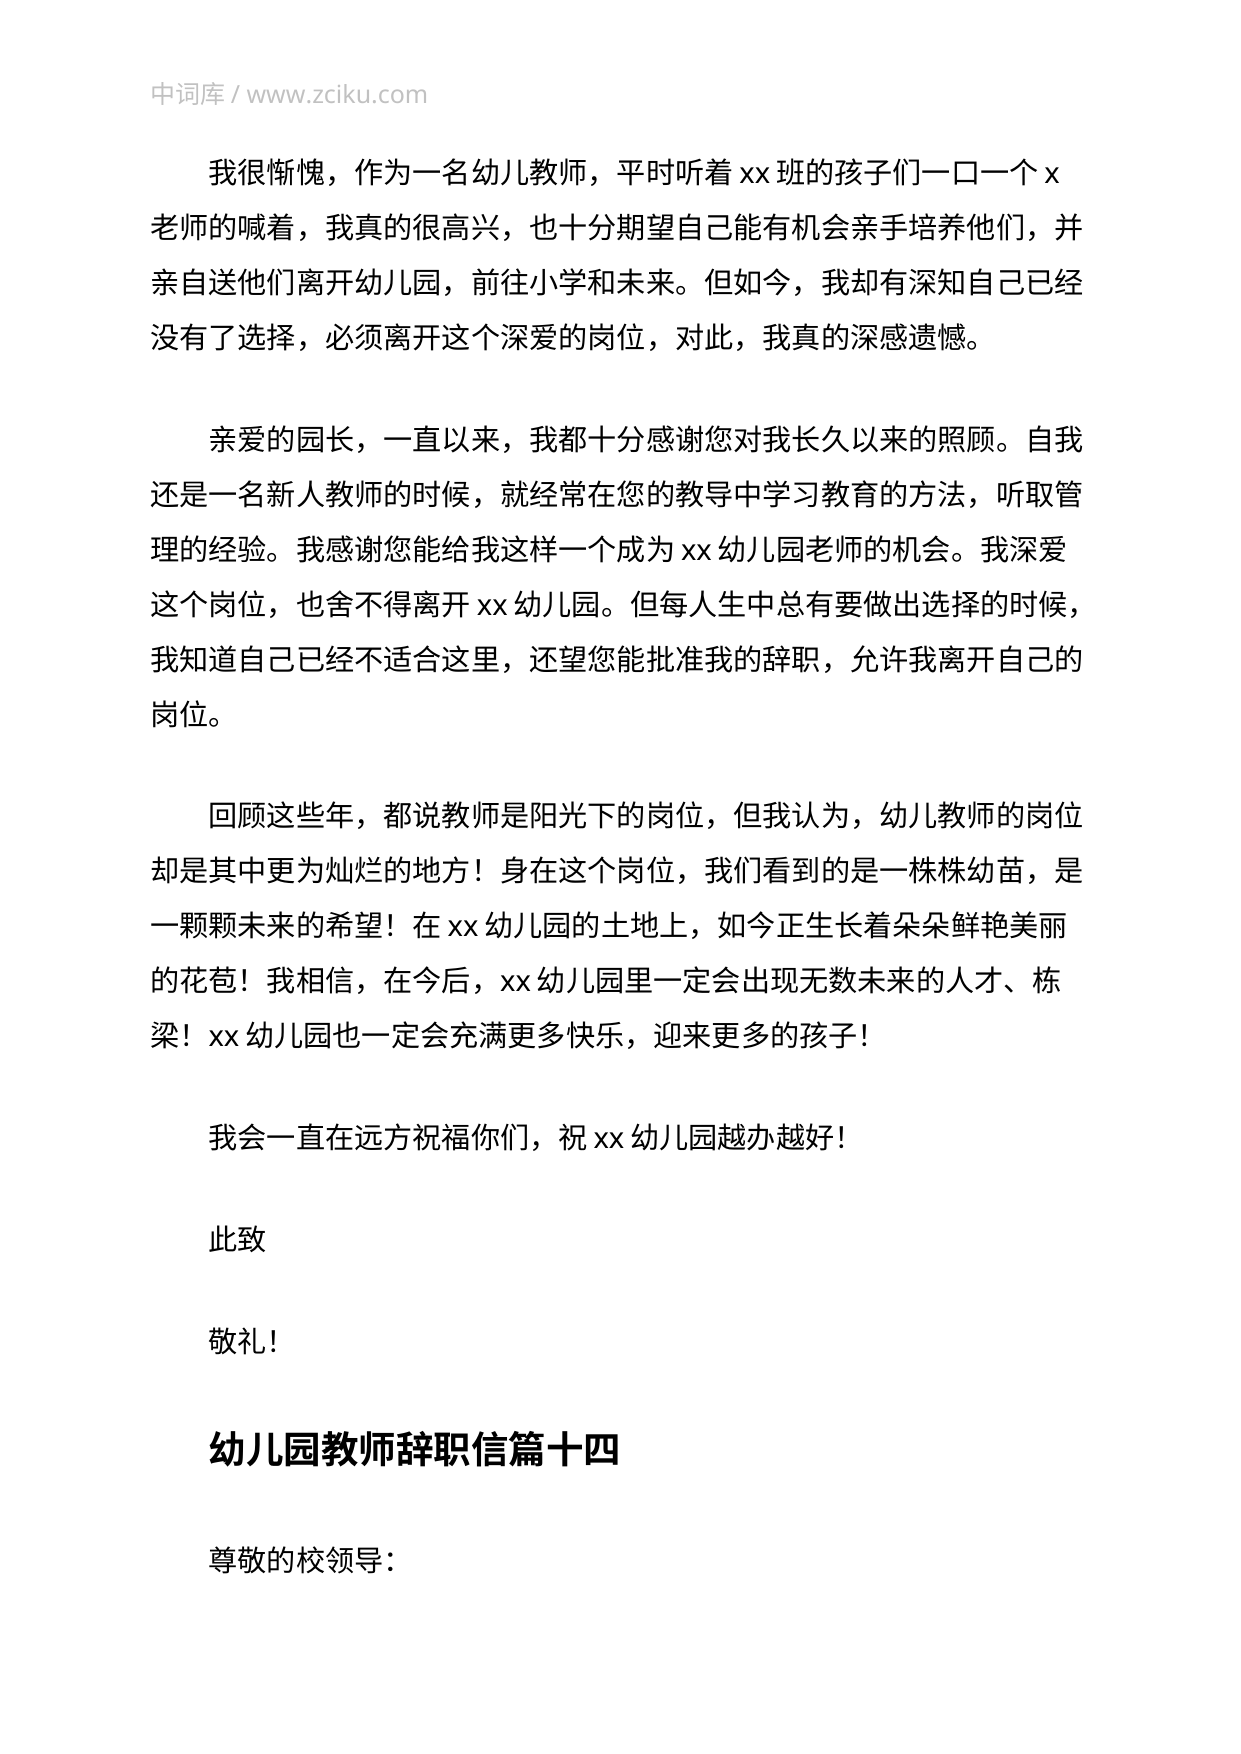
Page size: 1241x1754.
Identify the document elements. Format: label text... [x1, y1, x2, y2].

text 尊敬的校领导： [150, 1538, 1090, 1580]
text 幼儿园教师辞职信篇十四 [150, 1420, 1090, 1474]
text 敬礼！ [150, 1318, 1090, 1361]
text 此致 [150, 1217, 1090, 1259]
text 我很惭愧，作为一名幼儿教师，平时听着xx班的孩子们一口一个x老师的喊着，我真的很高兴，也十分期望自己能有机会亲手培养他们，并亲自送他们离开幼儿园，前往小学和未来。但如今，我却有深知自己已经没有了选择，必须离开这个深爱的岗位，对此，我真的深感遗憾。 [150, 150, 1090, 357]
text 我会一直在远方祝福你们，祝xx幼儿园越办越好！ [150, 1115, 1090, 1157]
text 回顾这些年，都说教师是阳光下的岗位，但我认为，幼儿教师的岗位却是其中更为灿烂的地方！身在这个岗位，我们看到的是一株株幼苗，是一颗颗未来的希望！在xx幼儿园的土地上，如今正生长着朵朵鲜艳美丽的花苞！我相信，在今后，xx幼儿园里一定会出现无数未来的人才、栋梁！xx幼儿园也一定会充满更多快乐，迎来更多的孩子！ [150, 793, 1090, 1055]
text 亲爱的园长，一直以来，我都十分感谢您对我长久以来的照顾。自我还是一名新人教师的时候，就经常在您的教导中学习教育的方法，听取管理的经验。我感谢您能给我这样一个成为xx幼儿园老师的机会。我深爱这个岗位，也舍不得离开xx幼儿园。但每人生中总有要做出选择的时候，我知道自己已经不适合这里，还望您能批准我的辞职，允许我离开自己的岗位。 [150, 417, 1090, 733]
